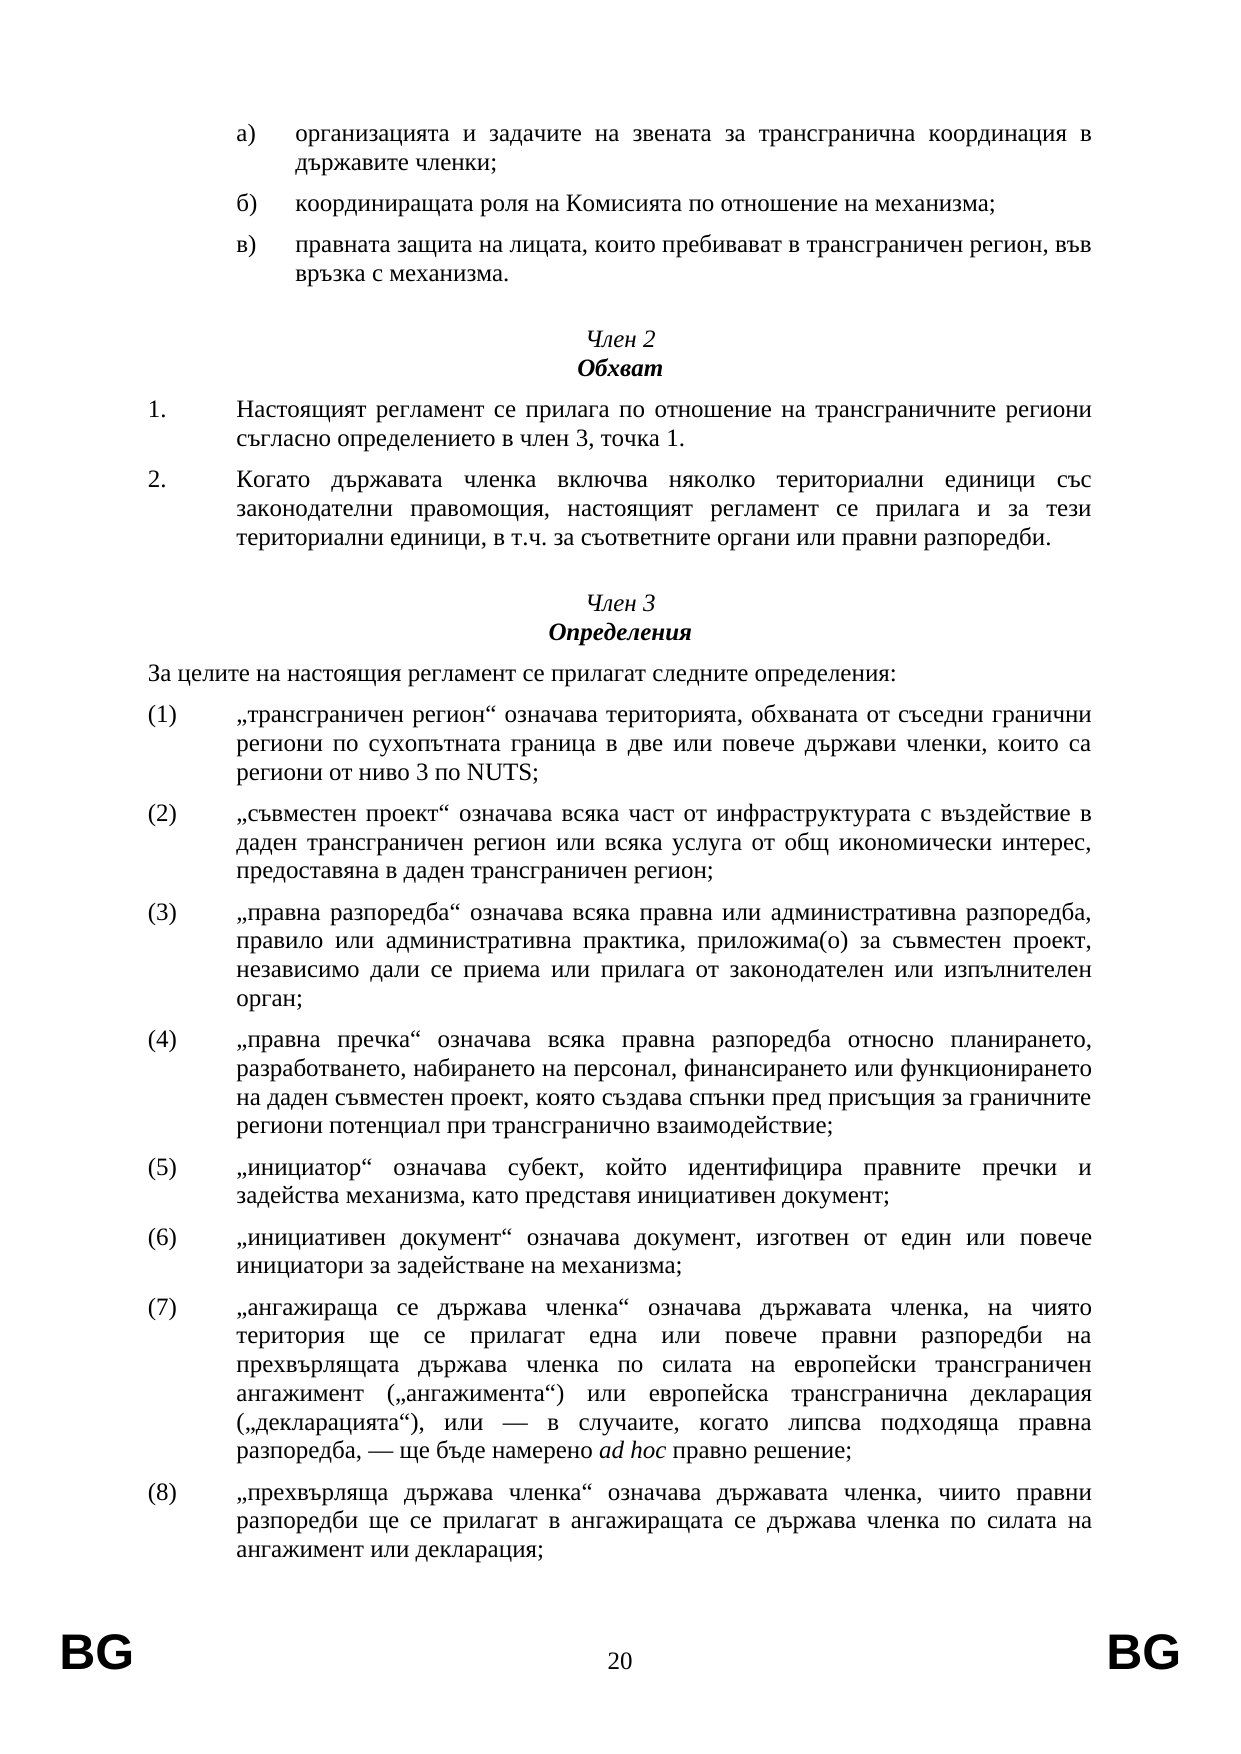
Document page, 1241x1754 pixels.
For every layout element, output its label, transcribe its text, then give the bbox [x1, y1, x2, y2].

text б) координиращата роля на Комисията по отношение на механизма; [236, 188, 1093, 217]
text Член 3 Определения [148, 588, 1093, 646]
text „съвместен проект“ означава всяка част от инфраструктурата с въздействие в даден трансграничен регион или всяка услуга от общ икономически интерес, предоставяна в даден трансграничен регион; [148, 798, 1093, 884]
text 2. Когато държавата членка включва няколко териториални единици със законодателни правомощия, настоящият регламент се прилага и за тези териториални единици, в т.ч. за съответните органи или правни разпоредби. [148, 464, 1093, 551]
text а) организацията и задачите на звената за трансгранична координация в държавите членки; [236, 118, 1093, 176]
text „правна пречка“ означава всяка правна разпоредба относно планирането, разработването, набирането на персонал, финансирането или функционирането на даден съвместен проект, която създава спънки пред присъщия за граничните региони потенциал при трансгранично взаимодействие; [148, 1024, 1093, 1139]
text „инициативен документ“ означава документ, изготвен от един или повече инициатори за задействане на механизма; [148, 1222, 1093, 1279]
text 1. Настоящият регламент се прилага по отношение на трансграничните региони съгласно определението в член 3, точка 1. [148, 394, 1093, 452]
text „прехвърляща държава членка“ означава държавата членка, чиито правни разпоредби ще се прилагат в ангажиращата се държава членка по силата на ангажимент или декларация; [148, 1477, 1093, 1563]
text „инициатор“ означава субект, който идентифицира правните пречки и задейства механизма, като представя инициативен документ; [148, 1152, 1093, 1209]
text „ангажираща се държава членка“ означава държавата членка, на чиято територия ще се прилагат една или повече правни разпоредби на прехвърлящата държава членка по силата на европейски трансграничен ангажимент („ангажимента“) или европейска трансгранична декларация („декларацията“), или — в случаите, когато липсва подходяща правна разпоредба, — ще бъде намерено ad hoc правно решение; [148, 1292, 1093, 1464]
text За целите на настоящия регламент се прилагат следните определения: [148, 658, 1093, 687]
list „трансграничен регион“ означава територията, обхваната от съседни гранични региони по сухопътната граница в две или повече държави членки, които са региони от ниво 3 по NUTS; [148, 699, 1093, 786]
text „правна разпоредба“ означава всяка правна или административна разпоредба, правило или административна практика, приложима(о) за съвместен проект, независимо дали се приема или прилага от законодателен или изпълнителен орган; [148, 897, 1093, 1012]
text Член 2 Обхват [148, 324, 1093, 382]
text в) правната защита на лицата, които пребивават в трансграничен регион, във връзка с механизма. [236, 229, 1093, 287]
